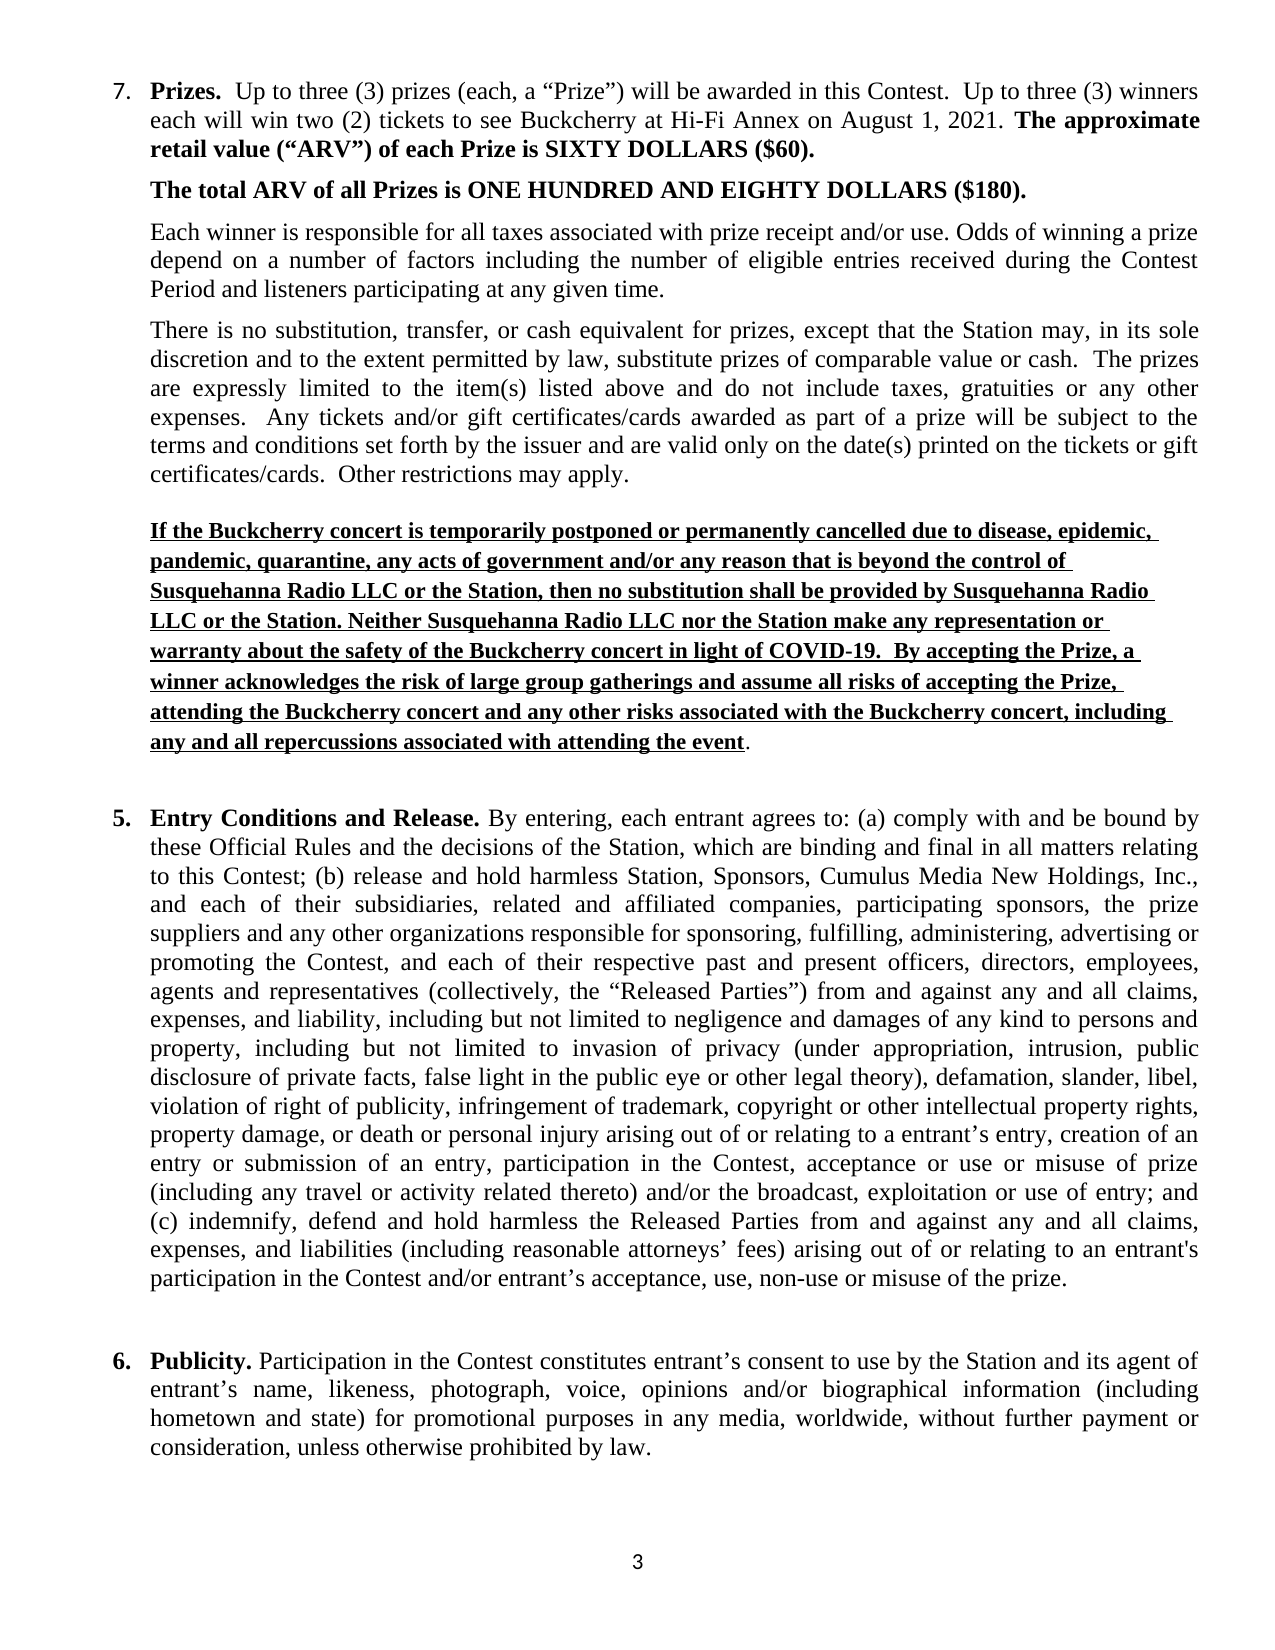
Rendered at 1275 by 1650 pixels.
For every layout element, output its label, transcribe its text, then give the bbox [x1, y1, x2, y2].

list Each winner is responsible for all taxes associated with prize receipt and/or use. Odds of winning a prize depend on a number of factors including the number of eligible entries received during the Contest Period and listeners participating at any given time. [150, 217, 1200, 303]
text The total ARV of all Prizes is ONE HUNDRED AND EIGHTY DOLLARS ($180). [75, 176, 1200, 204]
list Publicity. Participation in the Contest constitutes entrant’s consent to use by the Station and its agent of entrant’s name, likeness, photograph, voice, opinions and/or biographical information (including hometown and state) for promotional purposes in any media, worldwide, without further payment or consideration, unless otherwise prohibited by law. [112, 1346, 1200, 1461]
list Entry Conditions and Release. By entering, each entrant agrees to: (a) comply with and be bound by these Official Rules and the decisions of the Station, which are binding and final in all matters relating to this Contest; (b) release and hold harmless Station, Sponsors, Cumulus Media New Holdings, Inc., and each of their subsidiaries, related and affiliated companies, participating sponsors, the prize suppliers and any other organizations responsible for sponsoring, fulfilling, administering, advertising or promoting the Contest, and each of their respective past and present officers, directors, employees, agents and representatives (collectively, the “Released Parties”) from and against any and all claims, expenses, and liability, including but not limited to negligence and damages of any kind to persons and property, including but not limited to invasion of privacy (under appropriation, intrusion, public disclosure of private facts, false light in the public eye or other legal theory), defamation, slander, libel, violation of right of publicity, infringement of trademark, copyright or other intellectual property rights, property damage, or death or personal injury arising out of or relating to a entrant’s entry, creation of an entry or submission of an entry, participation in the Contest, acceptance or use or misuse of prize (including any travel or activity related thereto) and/or the broadcast, exploitation or use of entry; and (c) indemnify, defend and hold harmless the Released Parties from and against any and all claims, expenses, and liabilities (including reasonable attorneys’ fees) arising out of or relating to an entrant's participation in the Contest and/or entrant’s acceptance, use, non-use or misuse of the prize. [112, 803, 1200, 1292]
text There is no substitution, transfer, or cash equivalent for prizes, except that the Station may, in its sole discretion and to the extent permitted by law, substitute prizes of comparable value or cash. The prizes are expressly limited to the item(s) listed above and do not include taxes, gratuities or any other expenses. Any tickets and/or gift certificates/cards awarded as part of a prize will be subject to the terms and conditions set forth by the issuer and are valid only on the date(s) printed on the tickets or gift certificates/cards. Other restrictions may apply. [150, 316, 1200, 488]
list Prizes. Up to three (3) prizes (each, a “Prize”) will be awarded in this Contest. Up to three (3) winners each will win two (2) tickets to see Buckcherry at Hi-Fi Annex on August 1, 2021. The approximate retail value (“ARV”) of each Prize is SIXTY DOLLARS ($60). [112, 75, 1200, 163]
text If the Buckcherry concert is temporarily postponed or permanently cancelled due to disease, epidemic, pandemic, quarantine, any acts of government and/or any reason that is beyond the control of Susquehanna Radio LLC or the Station, then no substitution shall be provided by Susquehanna Radio LLC or the Station. Neither Susquehanna Radio LLC nor the Station make any representation or warranty about the safety of the Buckcherry concert in light of COVID-19. By accepting the Prize, a winner acknowledges the risk of large group gatherings and assume all risks of accepting the Prize, attending the Buckcherry concert and any other risks associated with the Buckcherry concert, including any and all repercussions associated with attending the event. [150, 517, 1200, 754]
